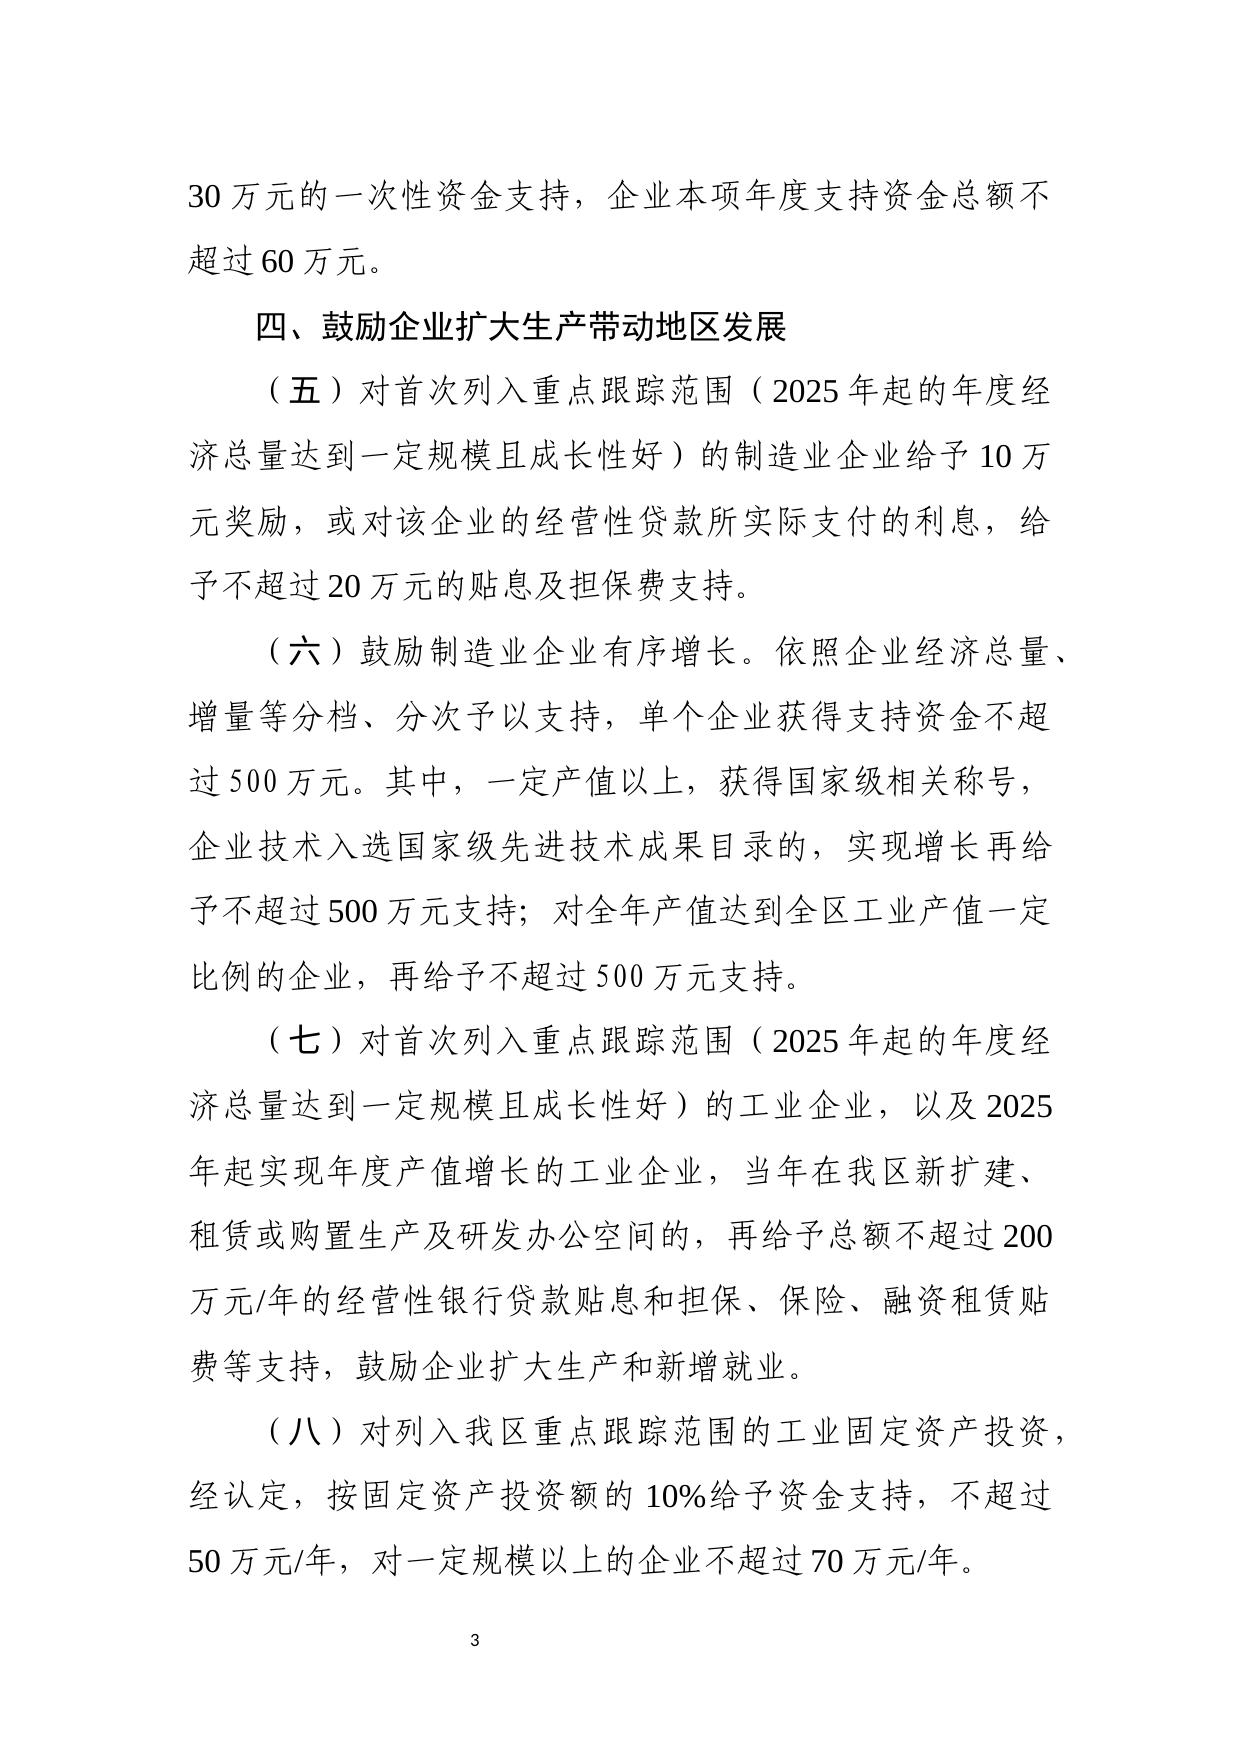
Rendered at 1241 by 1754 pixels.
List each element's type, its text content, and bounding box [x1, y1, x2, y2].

text （七）对首次列入重点跟踪范围（2025年起的年度经济总量达到一定规模且成长性好）的工业企业，以及2025年起实现年度产值增长的工业企业，当年在我区新扩建、租赁或购置生产及研发办公空间的，再给予总额不超过200万元/年的经营性银行贷款贴息和担保、保险、融资租赁贴费等支持，鼓励企业扩大生产和新增就业。 [187, 1007, 1053, 1397]
text （八）对列入我区重点跟踪范围的工业固定资产投资，经认定，按固定资产投资额的10%给予资金支持，不超过50万元/年，对一定规模以上的企业不超过70万元/年。 [187, 1397, 1053, 1592]
text 四、鼓励企业扩大生产带动地区发展 [187, 292, 1053, 357]
text （六）鼓励制造业企业有序增长。依照企业经济总量、增量等分档、分次予以支持，单个企业获得支持资金不超过500万元。其中，一定产值以上，获得国家级相关称号，企业技术入选国家级先进技术成果目录的，实现增长再给予不超过500万元支持；对全年产值达到全区工业产值一定比例的企业，再给予不超过500万元支持。 [187, 617, 1053, 1007]
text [187, 162, 1053, 292]
text （五）对首次列入重点跟踪范围（2025年起的年度经济总量达到一定规模且成长性好）的制造业企业给予10万元奖励，或对该企业的经营性贷款所实际支付的利息，给予不超过20万元的贴息及担保费支持。 [187, 357, 1053, 617]
